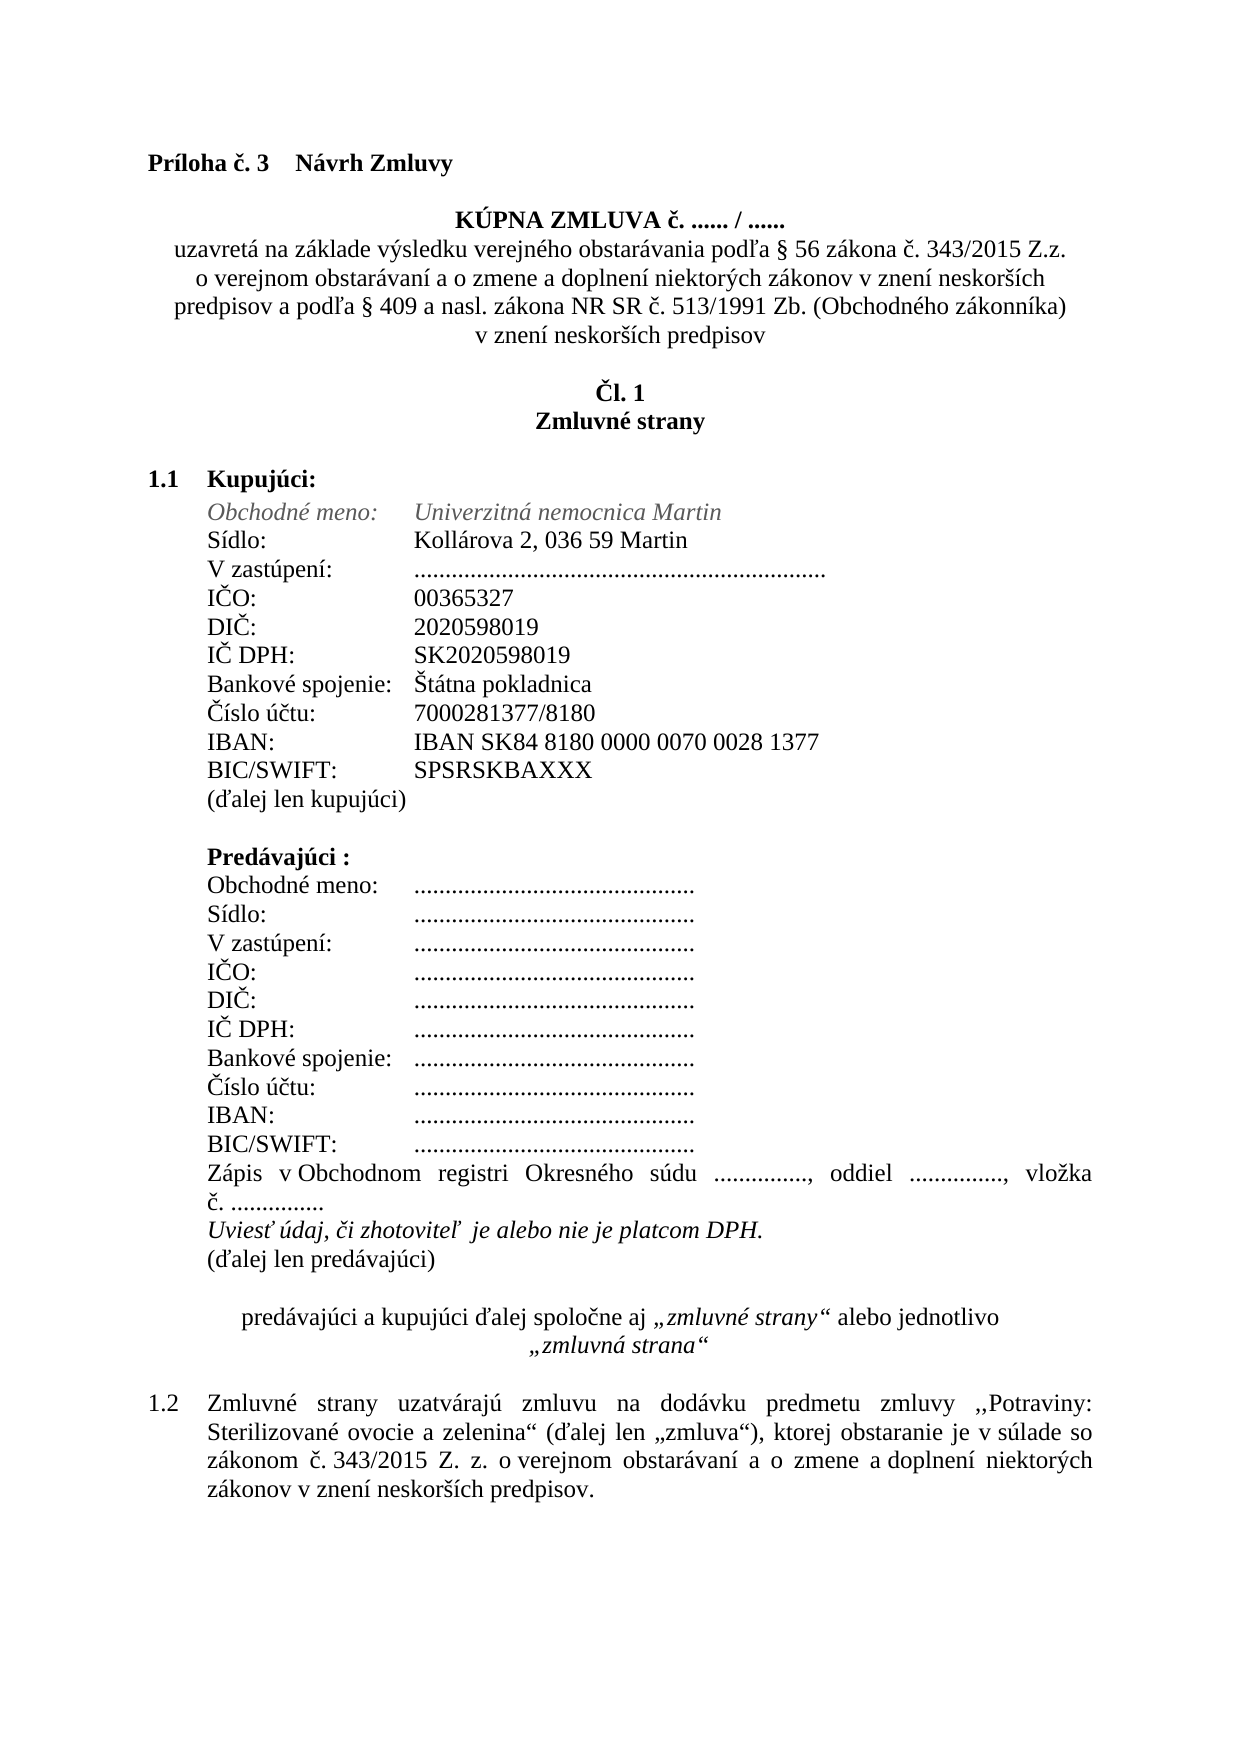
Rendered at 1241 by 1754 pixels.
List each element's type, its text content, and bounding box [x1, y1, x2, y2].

text „zmluvná strana“ [148, 1331, 1092, 1359]
text DIČ: ............................................. [207, 986, 1092, 1014]
text IČ DPH: ............................................. [207, 1014, 1092, 1043]
text Uviesť údaj, či zhotoviteľ je alebo nie je platcom DPH. [207, 1216, 1092, 1244]
text IBAN: IBAN SK84 8180 0000 0070 0028 1377 [207, 727, 1092, 756]
text Príloha č. 3 Návrh Zmluvy [148, 148, 1092, 176]
text Bankové spojenie: ............................................. [207, 1043, 1092, 1072]
text IČ DPH: SK2020598019 [207, 641, 1092, 669]
text predávajúci a kupujúci ďalej spoločne aj „zmluvné strany“ alebo jednotlivo [148, 1302, 1092, 1331]
text IBAN: ............................................. [207, 1101, 1092, 1129]
text (ďalej len kupujúci) [207, 784, 1092, 813]
list Kupujúci: [148, 464, 1092, 493]
list Zmluvné strany uzatvárajú zmluvu na dodávku predmetu zmluvy ,,Potraviny: Sterilizované ovocie a zelenina“ (ďalej len „zmluva“), ktorej obstaranie je v súlade so zákonom č. 343/2015 Z. z. o verejnom obstarávaní a o zmene a doplnení niektorých zákonov v znení neskorších predpisov. [148, 1388, 1092, 1503]
text BIC/SWIFT: ............................................. [207, 1129, 1092, 1158]
text V zastúpení: ............................................. [207, 928, 1092, 957]
text KÚPNA ZMLUVA č. ...... / ...... [148, 205, 1092, 234]
text IČO: 00365327 [207, 583, 1092, 612]
text (ďalej len predávajúci) [207, 1244, 1092, 1273]
text Číslo účtu: ............................................. [207, 1072, 1092, 1101]
text Obchodné meno: ............................................. [207, 871, 1092, 899]
text IČO: ............................................. [207, 957, 1092, 986]
text Sídlo: Kollárova 2, 036 59 Martin [207, 526, 1092, 554]
text BIC/SWIFT: SPSRSKBAXXX [207, 756, 1092, 784]
text Číslo účtu: 7000281377/8180 [207, 698, 1092, 727]
text uzavretá na základe výsledku verejného obstarávania podľa § 56 zákona č. 343/2015 Z.z. o verejnom obstarávaní a o zmene a doplnení niektorých zákonov v znení neskorších predpisov a podľa § 409 a nasl. zákona NR SR č. 513/1991 Zb. (Obchodného zákonníka) v znení neskorších predpisov [148, 234, 1092, 349]
text DIČ: 2020598019 [207, 612, 1092, 641]
text Čl. 1 [148, 378, 1092, 406]
text Sídlo: ............................................. [207, 899, 1092, 928]
text Zápis v Obchodnom registri Okresného súdu ..............., oddiel ..............., vložka č. ............... [207, 1158, 1092, 1216]
subtitle Obchodné meno: Univerzitná nemocnica Martin [207, 497, 1107, 526]
text Predávajúci : [207, 842, 1092, 871]
text V zastúpení: .................................................................. [207, 554, 1092, 583]
list Zmluvné strany [148, 406, 1092, 435]
text Bankové spojenie: Štátna pokladnica [207, 669, 1092, 698]
